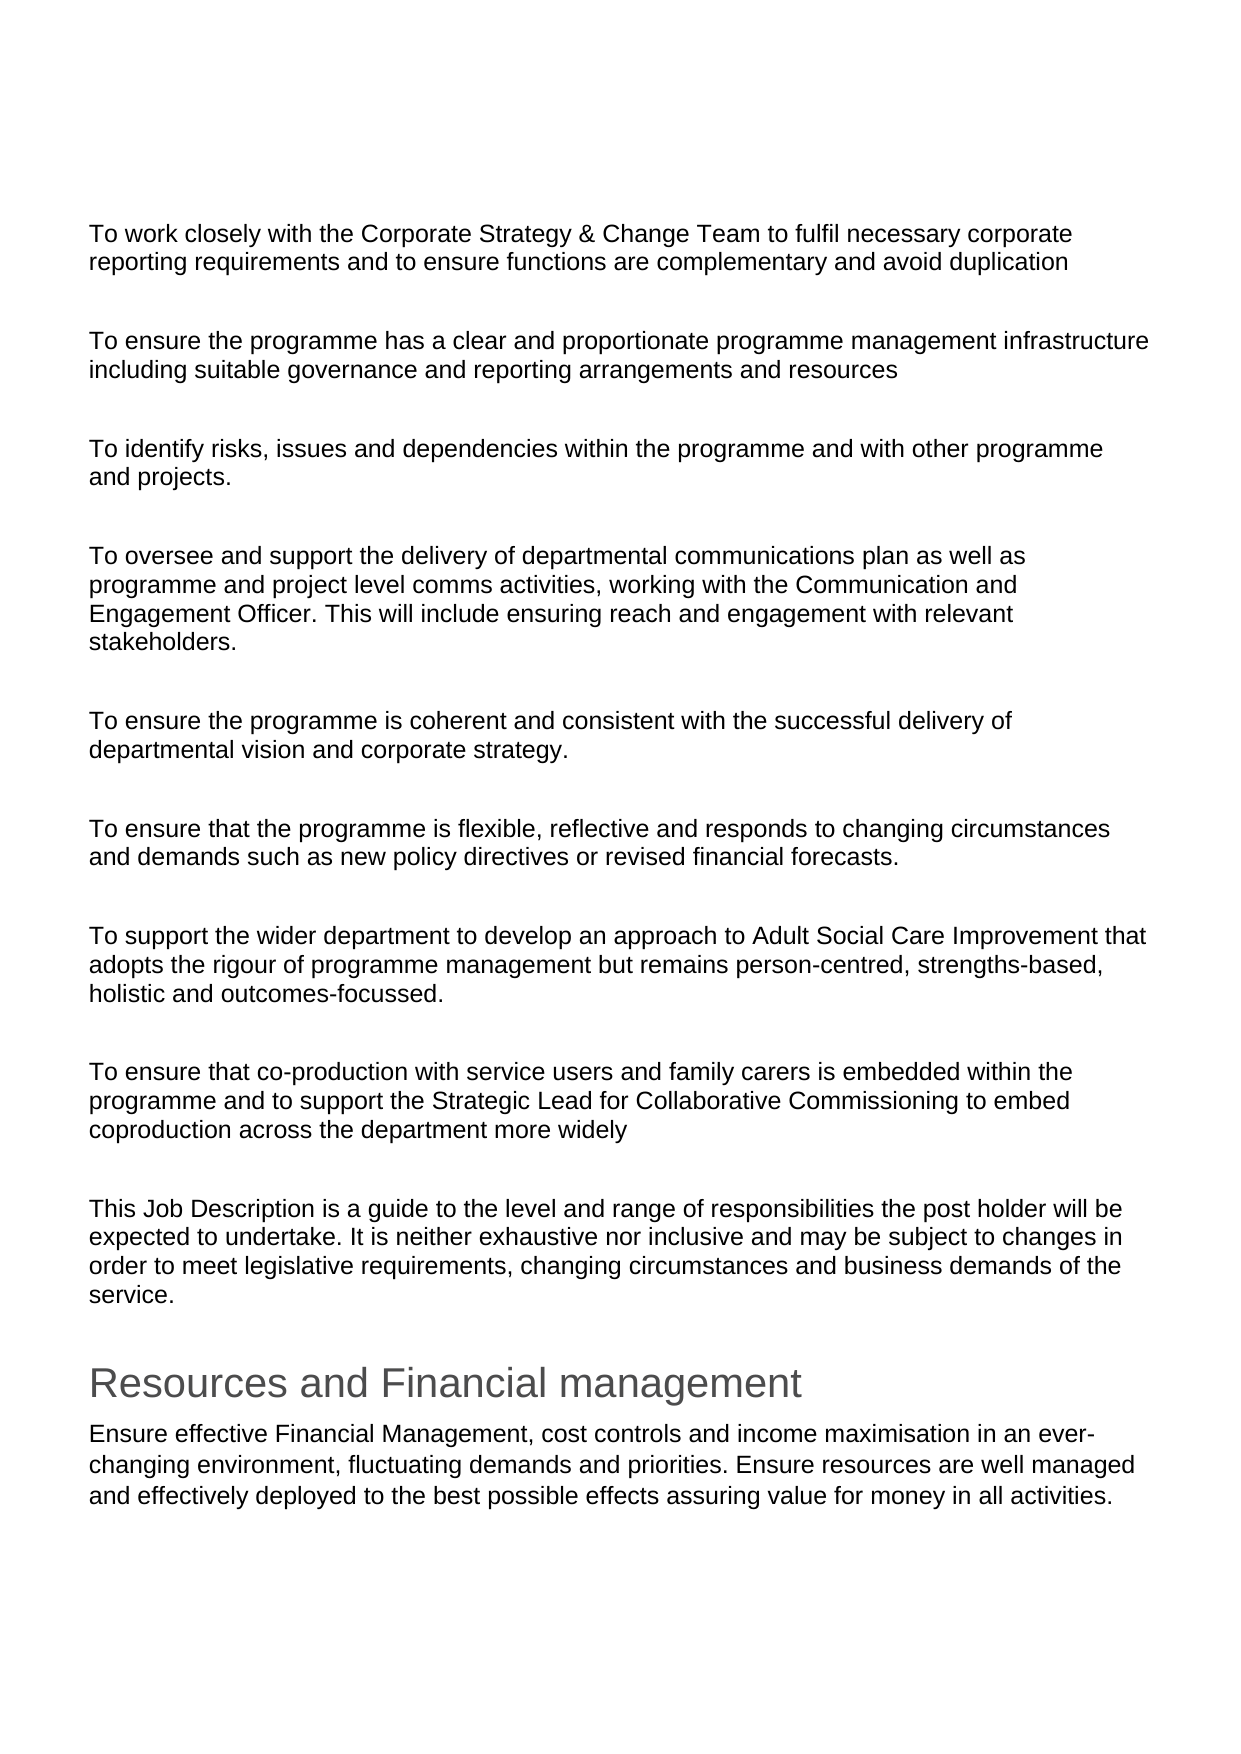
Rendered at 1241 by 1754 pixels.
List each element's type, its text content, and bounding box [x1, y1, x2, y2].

text To ensure the programme is coherent and consistent with the successful delivery of departmental vision and corporate strategy. [89, 706, 1152, 763]
text To oversee and support the delivery of departmental communications plan as well as programme and project level comms activities, working with the Communication and Engagement Officer. This will include ensuring reach and engagement with relevant stakeholders. [89, 541, 1152, 656]
text Resources and Financial management [89, 1358, 1152, 1406]
text Ensure effective Financial Management, cost controls and income maximisation in an ever-changing environment, fluctuating demands and priorities. Ensure resources are well managed and effectively deployed to the best possible effects assuring value for money in all activities. [89, 1419, 1152, 1510]
text To ensure the programme has a clear and proportionate programme management infrastructure including suitable governance and reporting arrangements and resources [89, 326, 1152, 383]
text To support the wider department to develop an approach to Adult Social Care Improvement that adopts the rigour of programme management but remains person-centred, strengths-based, holistic and outcomes-focussed. [89, 921, 1152, 1007]
text To identify risks, issues and dependencies within the programme and with other programme and projects. [89, 433, 1152, 491]
text To ensure that co-production with service users and family carers is embedded within the programme and to support the Strategic Lead for Collaborative Commissioning to embed coproduction across the department more widely [89, 1057, 1152, 1143]
text To work closely with the Corporate Strategy & Change Team to fulfil necessary corporate reporting requirements and to ensure functions are complementary and avoid duplication [89, 218, 1152, 276]
text This Job Description is a guide to the level and range of responsibilities the post holder will be expected to undertake. It is neither exhaustive nor inclusive and may be subject to changes in order to meet legislative requirements, changing circumstances and business demands of the service. [89, 1193, 1152, 1308]
text To ensure that the programme is flexible, reflective and responds to changing circumstances and demands such as new policy directives or revised financial forecasts. [89, 813, 1152, 871]
